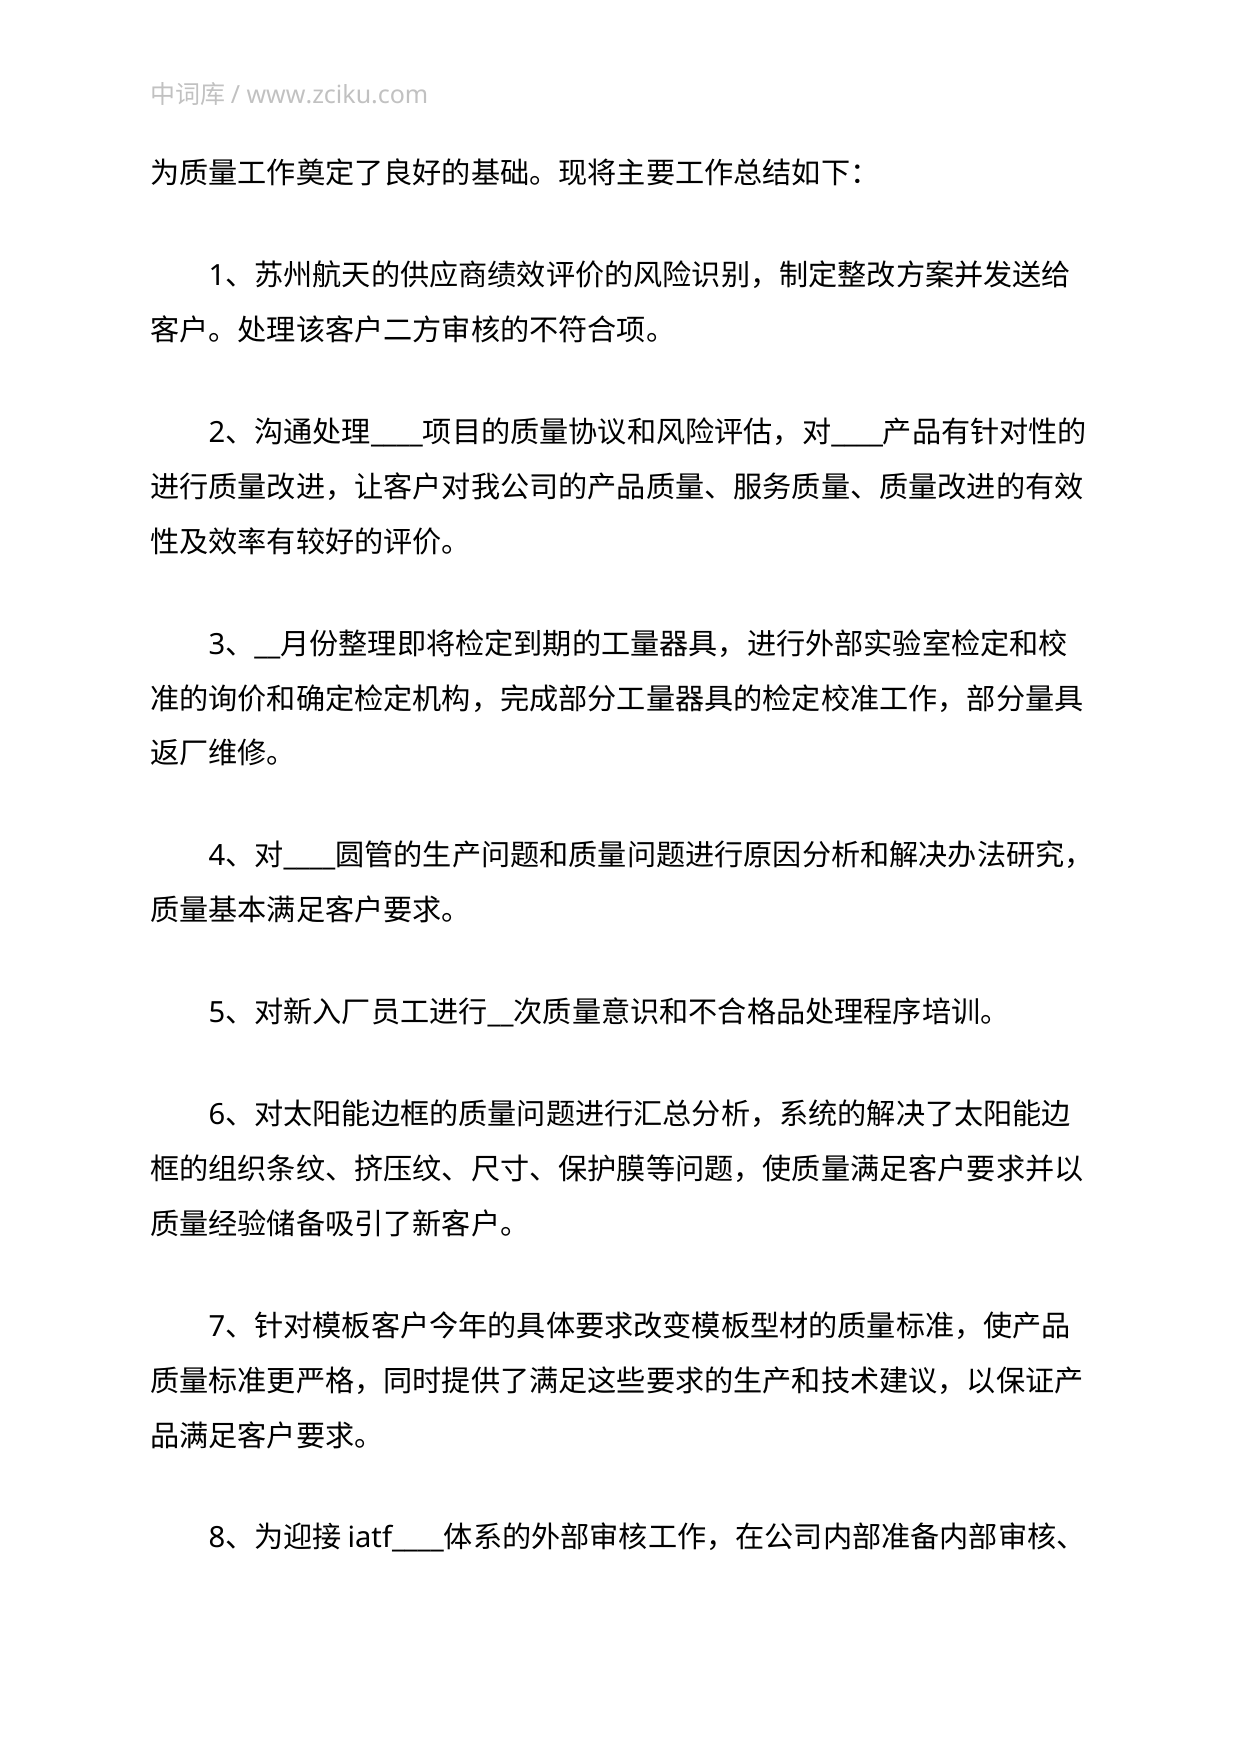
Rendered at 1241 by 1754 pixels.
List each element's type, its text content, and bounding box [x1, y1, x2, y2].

text 5、对新入厂员工进行__次质量意识和不合格品处理程序培训。 [150, 989, 1090, 1031]
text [150, 150, 1090, 192]
text 6、对太阳能边框的质量问题进行汇总分析，系统的解决了太阳能边框的组织条纹、挤压纹、尺寸、保护膜等问题，使质量满足客户要求并以质量经验储备吸引了新客户。 [150, 1091, 1090, 1243]
text 2、沟通处理____项目的质量协议和风险评估，对____产品有针对性的进行质量改进，让客户对我公司的产品质量、服务质量、质量改进的有效性及效率有较好的评价。 [150, 408, 1090, 561]
text 4、对____圆管的生产问题和质量问题进行原因分析和解决办法研究，质量基本满足客户要求。 [150, 832, 1090, 929]
text 7、针对模板客户今年的具体要求改变模板型材的质量标准，使产品质量标准更严格，同时提供了满足这些要求的生产和技术建议，以保证产品满足客户要求。 [150, 1302, 1090, 1454]
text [150, 1514, 1090, 1556]
text 3、__月份整理即将检定到期的工量器具，进行外部实验室检定和校准的询价和确定检定机构，完成部分工量器具的检定校准工作，部分量具返厂维修。 [150, 620, 1090, 772]
text 1、苏州航天的供应商绩效评价的风险识别，制定整改方案并发送给客户。处理该客户二方审核的不符合项。 [150, 252, 1090, 349]
